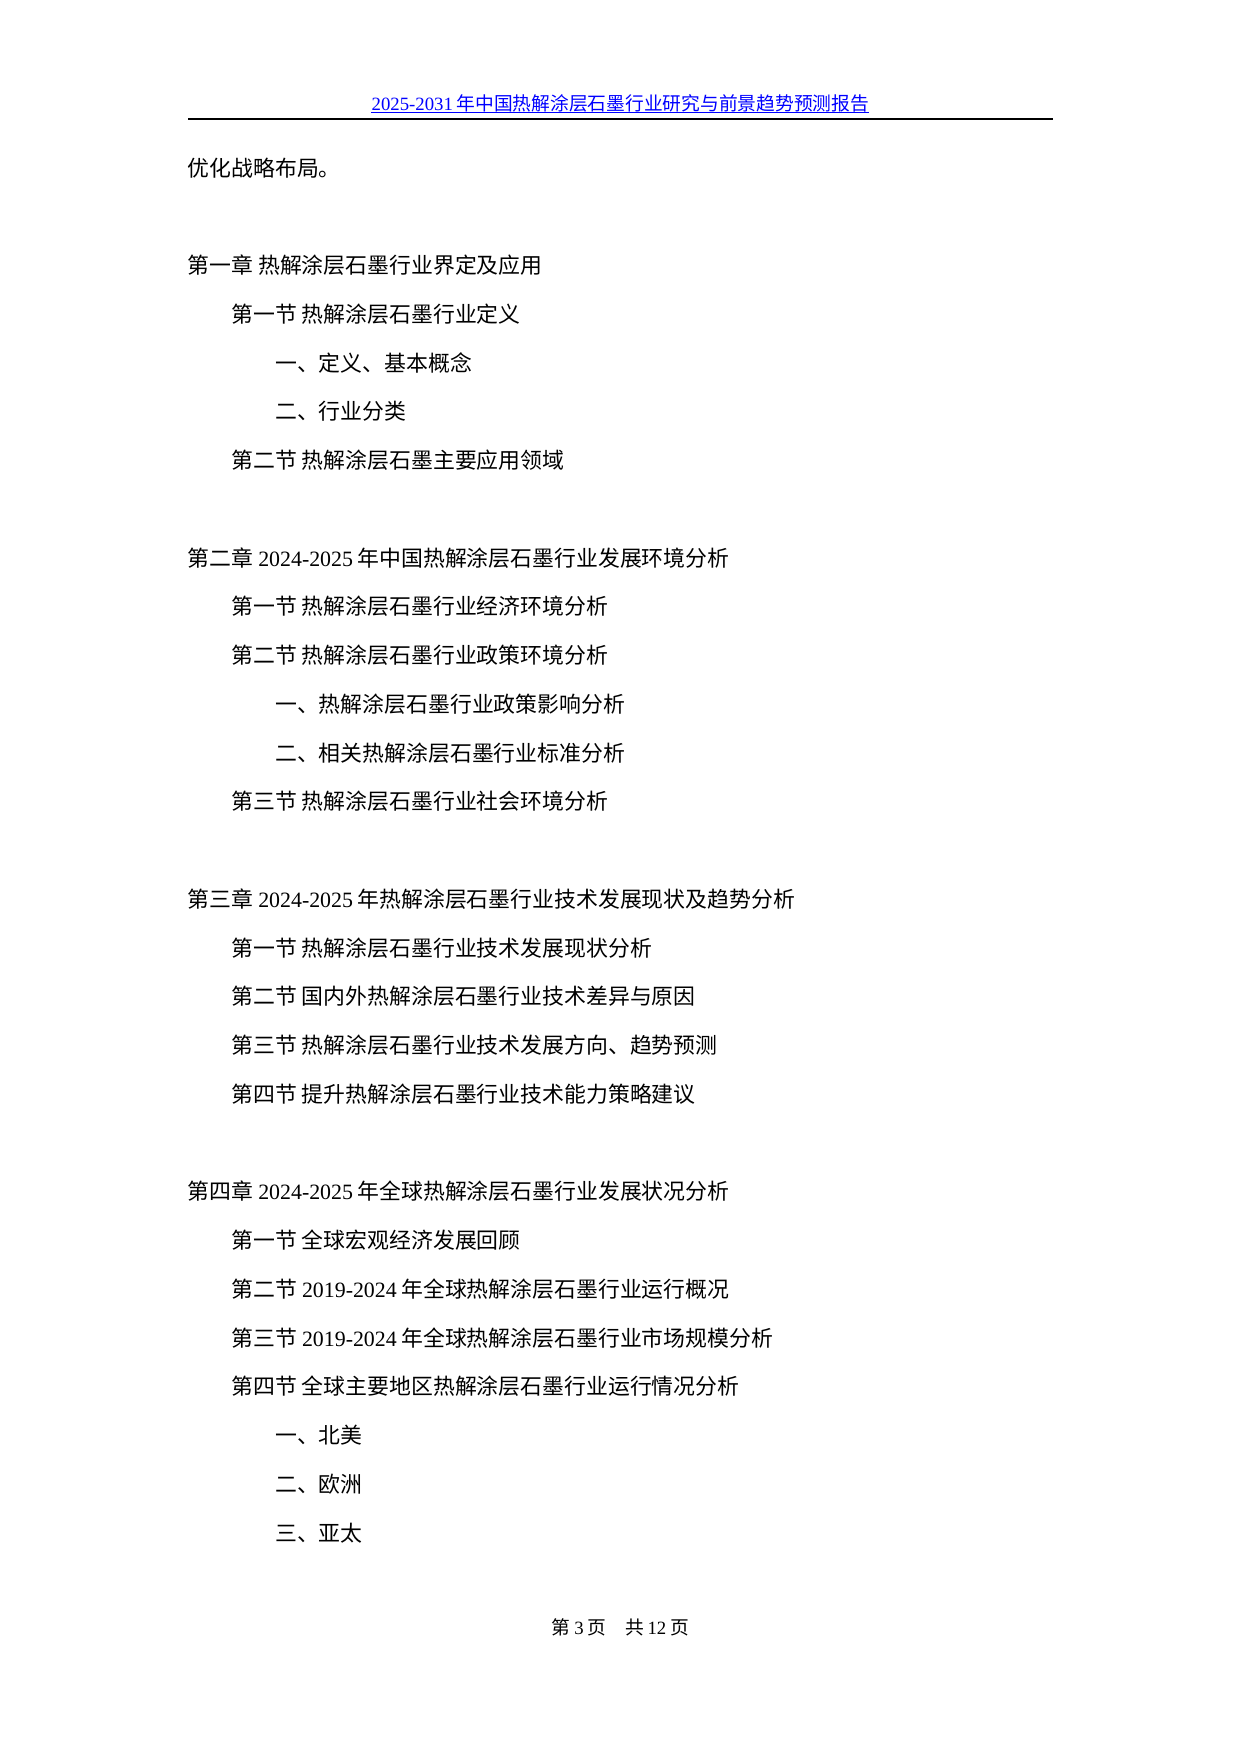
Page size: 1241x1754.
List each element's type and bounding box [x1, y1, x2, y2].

text [187, 150, 1053, 1548]
